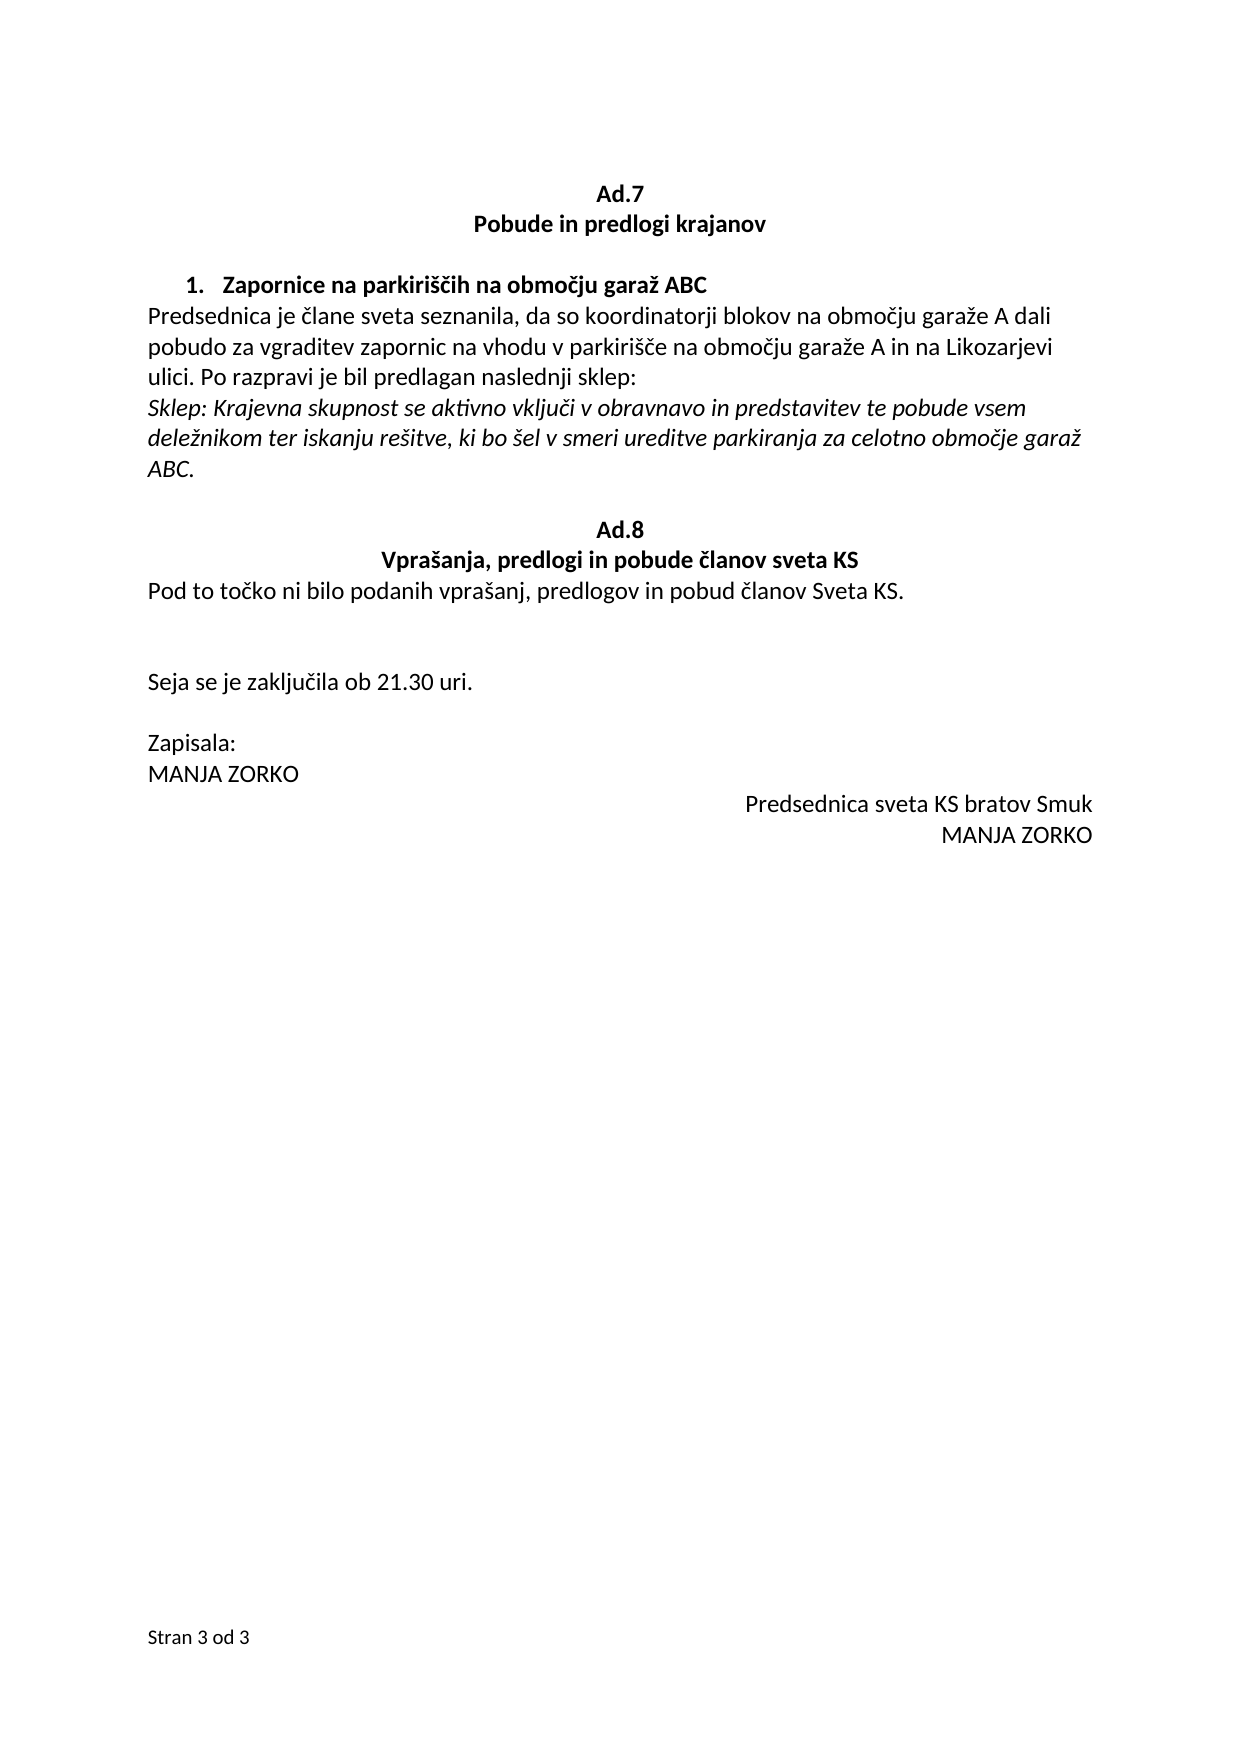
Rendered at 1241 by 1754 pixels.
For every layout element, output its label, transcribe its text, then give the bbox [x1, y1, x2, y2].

text Vprašanja, predlogi in pobude članov sveta KS [148, 544, 1093, 575]
text Predsednica sveta KS bratov Smuk [148, 788, 1093, 819]
text Seja se je zaključila ob 21.30 uri. [148, 666, 1093, 697]
text MANJA ZORKO [148, 758, 1093, 788]
text Pobude in predlogi krajanov [148, 209, 1093, 239]
text Sklep: Krajevna skupnost se aktivno vključi v obravnavo in predstavitev te pobude vsem deležnikom ter iskanju rešitve, ki bo šel v smeri ureditve parkiranja za celotno območje garaž ABC. [148, 392, 1093, 483]
text Zapisala: [148, 727, 1093, 758]
text MANJA ZORKO [148, 819, 1093, 849]
text Ad.8 [148, 514, 1093, 544]
text Pod to točko ni bilo podanih vprašanj, predlogov in pobud članov Sveta KS. [148, 575, 1093, 605]
list Zapornice na parkiriščih na območju garaž ABC [185, 270, 1093, 300]
text Ad.7 [148, 178, 1093, 209]
text Predsednica je člane sveta seznanila, da so koordinatorji blokov na območju garaže A dali pobudo za vgraditev zapornic na vhodu v parkirišče na območju garaže A in na Likozarjevi ulici. Po razpravi je bil predlagan naslednji sklep: [148, 300, 1093, 392]
